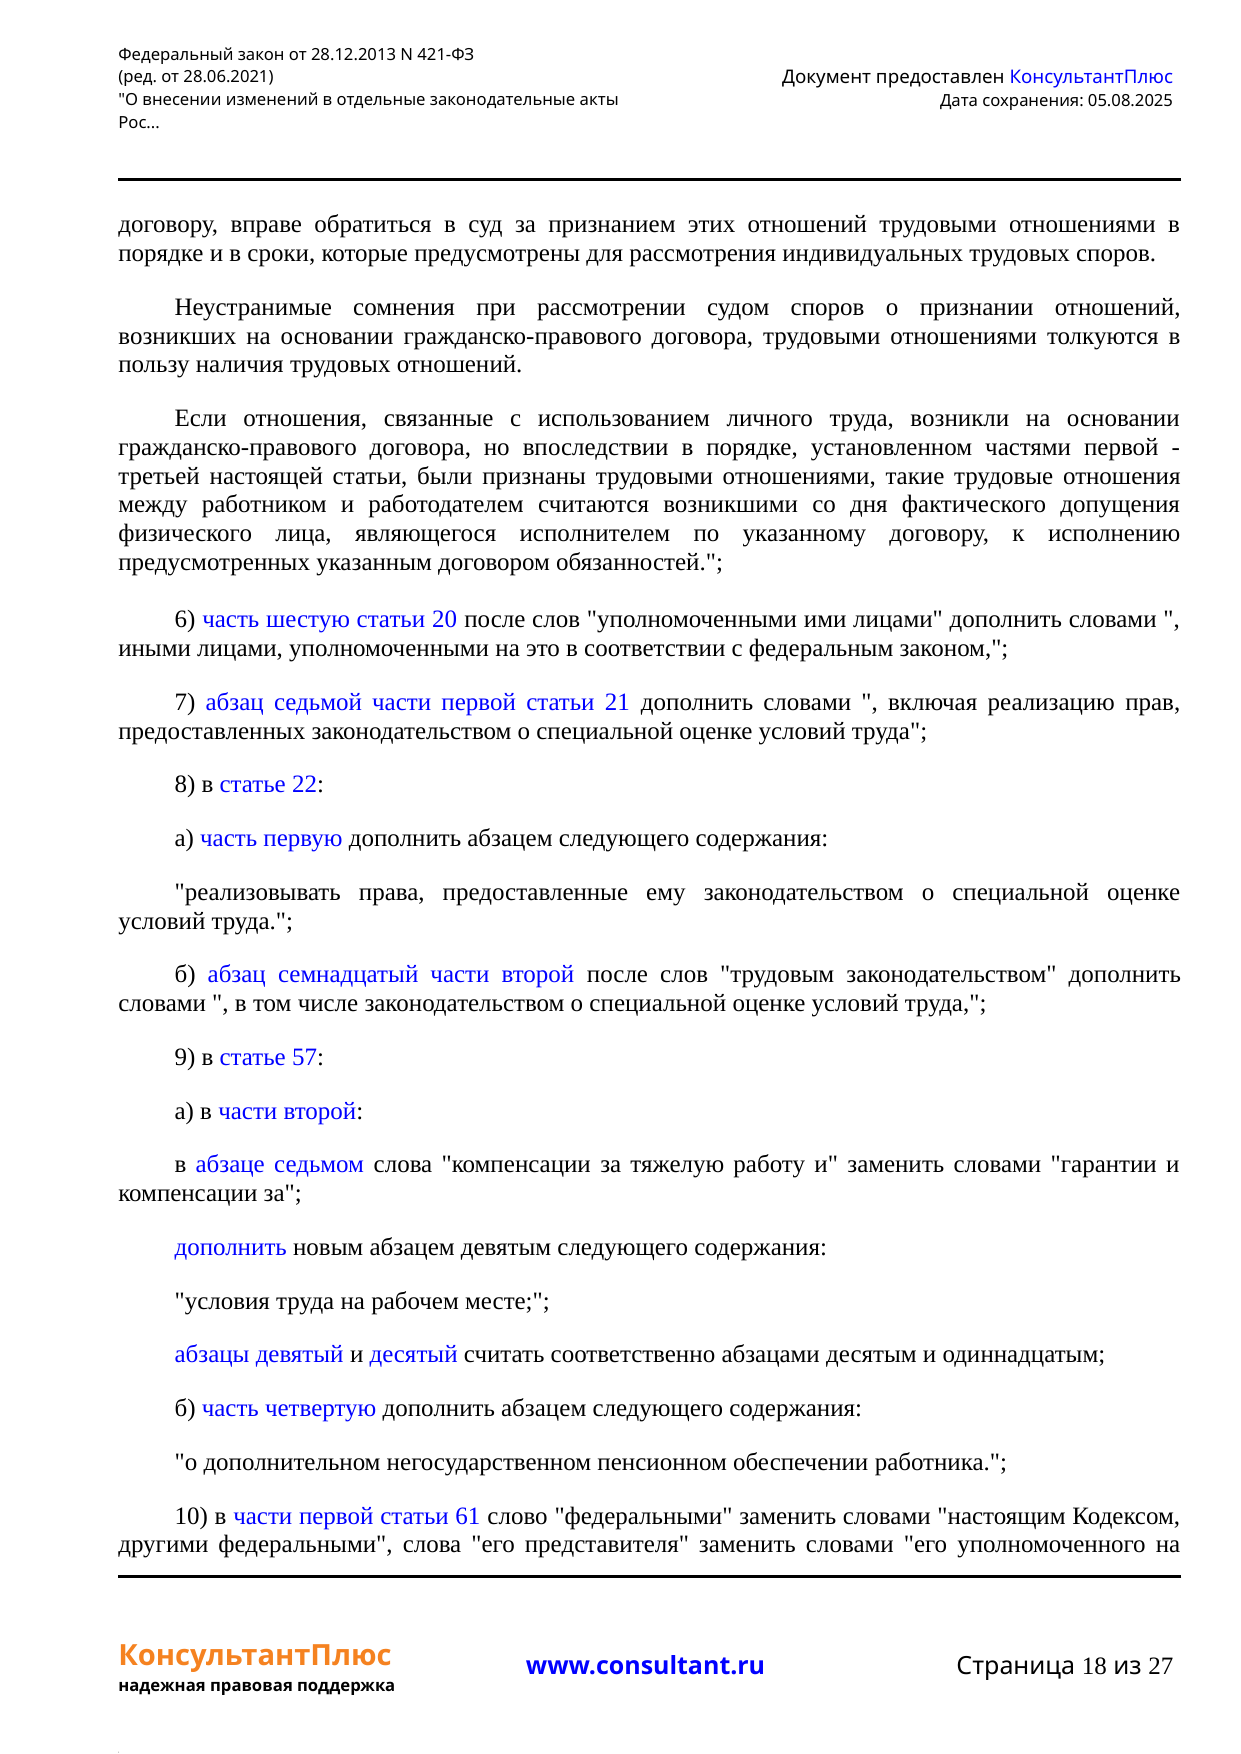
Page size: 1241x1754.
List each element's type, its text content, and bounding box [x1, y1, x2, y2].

text а) часть первую дополнить абзацем следующего содержания: [118, 823, 1181, 852]
text б) часть четвертую дополнить абзацем следующего содержания: [118, 1393, 1181, 1422]
text абзацы девятый и десятый считать соответственно абзацами десятым и одиннадцатым; [118, 1339, 1181, 1368]
text а) в части второй: [118, 1096, 1181, 1124]
text в абзаце седьмом слова "компенсации за тяжелую работу и" заменить словами "гарантии и компенсации за"; [118, 1149, 1181, 1207]
text "условия труда на рабочем месте;"; [118, 1286, 1181, 1314]
text "о дополнительном негосударственном пенсионном обеспечении работника."; [118, 1447, 1181, 1476]
text б) абзац семнадцатый части второй после слов "трудовым законодательством" дополнить словами ", в том числе законодательством о специальной оценке условий труда,"; [118, 959, 1181, 1017]
text 6) часть шестую статьи 20 после слов "уполномоченными ими лицами" дополнить словами ", иными лицами, уполномоченными на это в соответствии с федеральным законом,"; [118, 604, 1181, 662]
text 8) в статье 22: [118, 769, 1181, 798]
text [118, 209, 1181, 267]
text Если отношения, связанные с использованием личного труда, возникли на основании гражданско-правового договора, но впоследствии в порядке, установленном частями первой - третьей настоящей статьи, были признаны трудовыми отношениями, такие трудовые отношения между работником и работодателем считаются возникшими со дня фактического допущения физического лица, являющегося исполнителем по указанному договору, к исполнению предусмотренных указанным договором обязанностей."; [118, 403, 1181, 576]
text дополнить новым абзацем девятым следующего содержания: [118, 1232, 1181, 1261]
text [118, 1501, 1181, 1558]
text 7) абзац седьмой части первой статьи 21 дополнить словами ", включая реализацию прав, предоставленных законодательством о специальной оценке условий труда"; [118, 687, 1181, 744]
text "реализовывать права, предоставленные ему законодательством о специальной оценке условий труда."; [118, 877, 1181, 934]
text Неустранимые сомнения при рассмотрении судом споров о признании отношений, возникших на основании гражданско-правового договора, трудовыми отношениями толкуются в пользу наличия трудовых отношений. [118, 292, 1181, 378]
text 9) в статье 57: [118, 1042, 1181, 1071]
